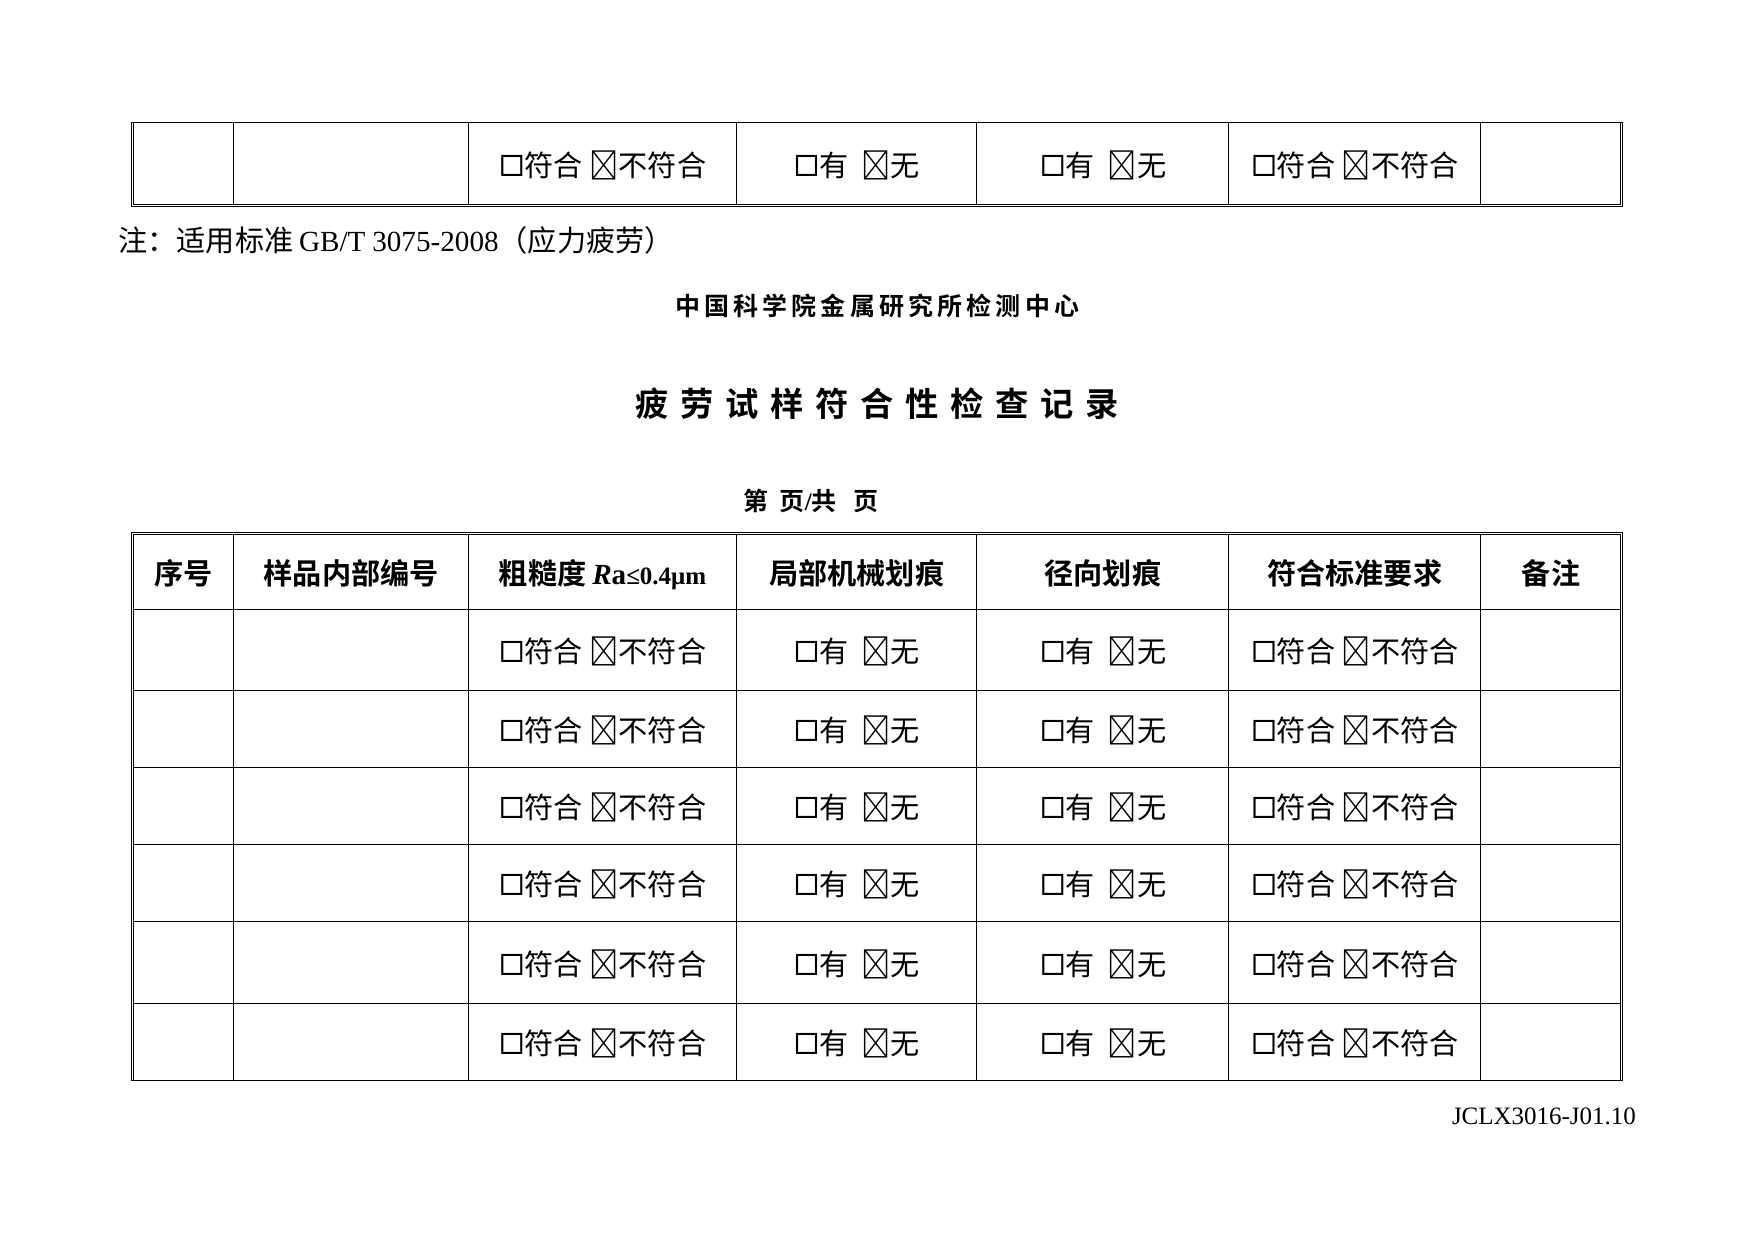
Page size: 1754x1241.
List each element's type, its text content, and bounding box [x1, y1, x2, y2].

table_cell 有 无 [737, 1004, 976, 1079]
table_cell 符合 不符合 [1229, 768, 1480, 844]
table_cell 符合 不符合 [1229, 610, 1480, 690]
table_cell [134, 768, 233, 844]
table_cell [234, 1004, 468, 1079]
table_cell [234, 123, 468, 203]
text 第 页/共 页 [118, 467, 1636, 532]
table_cell 符合 不符合 [469, 1004, 736, 1079]
table_cell [1481, 610, 1620, 690]
table_cell 有 无 [977, 845, 1228, 921]
table_cell [134, 845, 233, 921]
table_cell 有 无 [977, 691, 1228, 767]
table_header 局部机械划痕 [737, 535, 976, 609]
table_cell [134, 610, 233, 690]
table_cell 符合 不符合 [1229, 922, 1480, 1002]
table_cell 符合 不符合 [469, 691, 736, 767]
table_cell 有 无 [977, 922, 1228, 1002]
table_header 备注 [1481, 535, 1620, 609]
table_cell [234, 610, 468, 690]
text 中国科学院金属研究所检测中心 [118, 272, 1636, 337]
table_cell [1481, 922, 1620, 1002]
table_header 径向划痕 [977, 535, 1228, 609]
table_cell 符合 不符合 [469, 610, 736, 690]
table_cell 符合 不符合 [1229, 123, 1480, 203]
table_cell 符合 不符合 [469, 922, 736, 1002]
table_cell [134, 922, 233, 1002]
table_cell 符合 不符合 [469, 845, 736, 921]
table_cell [1481, 123, 1620, 203]
table_cell [234, 768, 468, 844]
table_cell 符合 不符合 [469, 768, 736, 844]
table_header 序号 [134, 535, 233, 609]
table_cell [1481, 768, 1620, 844]
table_cell 有 无 [977, 768, 1228, 844]
table_cell 符合 不符合 [469, 123, 736, 203]
table_cell 有 无 [737, 691, 976, 767]
text 注：适用标准GB/T 3075-2008（应力疲劳） [118, 207, 1435, 272]
table_cell [134, 691, 233, 767]
table_cell 有 无 [977, 610, 1228, 690]
table_cell [1481, 1004, 1620, 1079]
table_header 符合标准要求 [1229, 535, 1480, 609]
table_header 粗糙度Ra≤0.4μm [469, 535, 736, 609]
table_cell [234, 691, 468, 767]
table_cell 有 无 [737, 845, 976, 921]
table_cell [134, 1004, 233, 1079]
table_cell [1481, 845, 1620, 921]
table_cell [1481, 691, 1620, 767]
table_cell [234, 845, 468, 921]
table_cell [234, 922, 468, 1002]
table_cell 有 无 [737, 610, 976, 690]
table_header 样品内部编号 [234, 535, 468, 609]
table_cell [134, 123, 233, 203]
table_cell 符合 不符合 [1229, 691, 1480, 767]
table_cell 有 无 [737, 768, 976, 844]
table_cell 符合 不符合 [1229, 845, 1480, 921]
table_cell 有 无 [737, 123, 976, 203]
table_cell 有 无 [977, 123, 1228, 203]
table_cell 符合 不符合 [1229, 1004, 1480, 1079]
table_cell 有 无 [737, 922, 976, 1002]
table_cell 有 无 [977, 1004, 1228, 1079]
